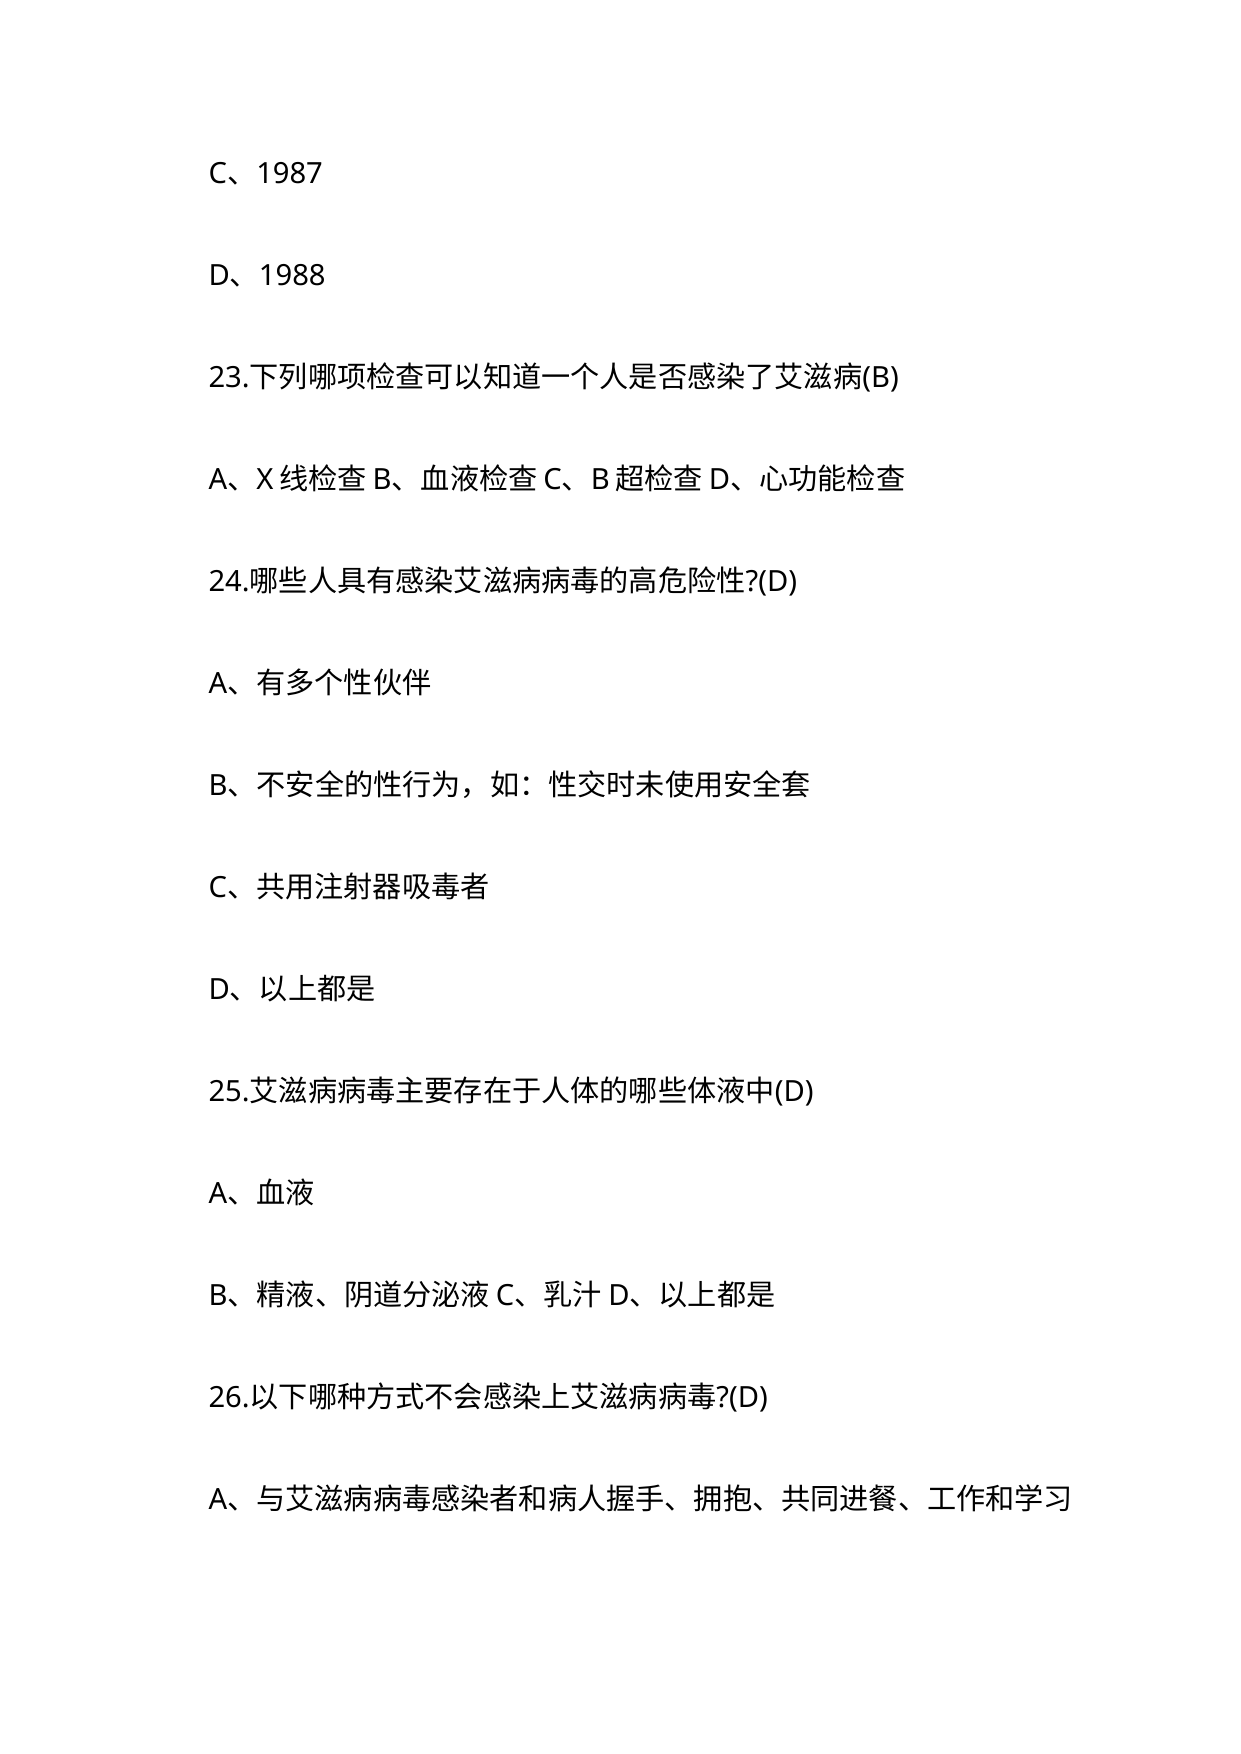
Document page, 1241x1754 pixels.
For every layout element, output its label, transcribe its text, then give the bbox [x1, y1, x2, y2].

text C、1987 [150, 150, 1090, 192]
text A、有多个性伙伴 [150, 660, 1090, 702]
text 24.哪些人具有感染艾滋病病毒的高危险性?(D) [150, 558, 1090, 600]
text C、共用注射器吸毒者 [150, 864, 1090, 906]
text A、X线检查B、血液检查C、B超检查D、心功能检查 [150, 456, 1090, 498]
text 23.下列哪项检查可以知道一个人是否感染了艾滋病(B) [150, 354, 1090, 396]
text A、血液 [150, 1170, 1090, 1212]
text 26.以下哪种方式不会感染上艾滋病病毒?(D) [150, 1374, 1090, 1416]
text 25.艾滋病病毒主要存在于人体的哪些体液中(D) [150, 1068, 1090, 1110]
text B、不安全的性行为，如：性交时未使用安全套 [150, 762, 1090, 804]
text A、与艾滋病病毒感染者和病人握手、拥抱、共同进餐、工作和学习 [150, 1476, 1090, 1518]
text D、1988 [150, 252, 1090, 294]
text D、以上都是 [150, 966, 1090, 1008]
text B、精液、阴道分泌液C、乳汁 D、以上都是 [150, 1272, 1090, 1314]
